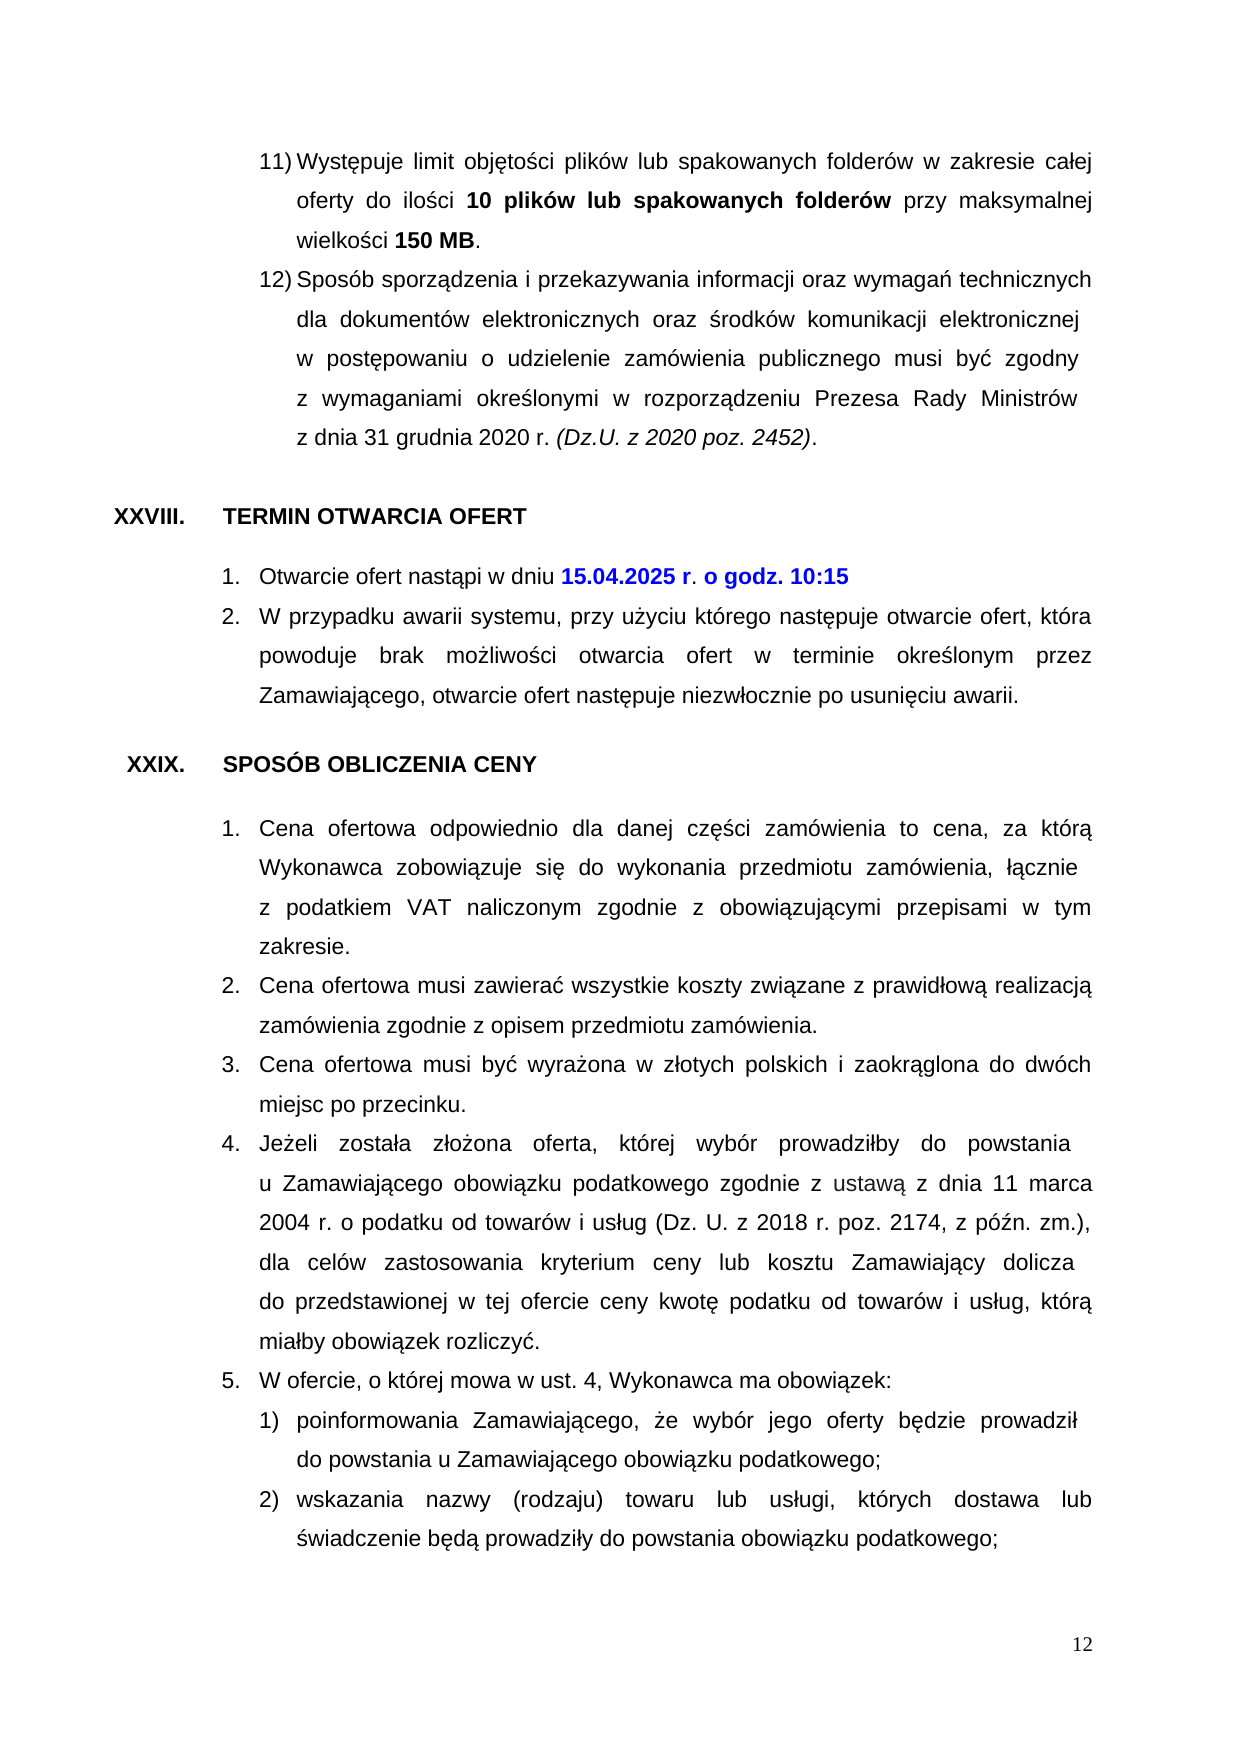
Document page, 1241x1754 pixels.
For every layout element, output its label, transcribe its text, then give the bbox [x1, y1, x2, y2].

list Cena ofertowa musi zawierać wszystkie koszty związane z prawidłową realizacją zamówienia zgodnie z opisem przedmiotu zamówienia. [221, 972, 1093, 1038]
list SPOSÓB OBLICZENIA CENY [185, 751, 1093, 778]
list Otwarcie ofert nastąpi w dniu 15.04.2025 r. o godz. 10:15 [221, 563, 1093, 590]
list Występuje limit objętości plików lub spakowanych folderów w zakresie całej oferty do ilości 10 plików lub spakowanych folderów przy maksymalnej wielkości 150 MB. [259, 148, 1093, 253]
list W przypadku awarii systemu, przy użyciu którego następuje otwarcie ofert, która powoduje brak możliwości otwarcia ofert w terminie określonym przez Zamawiającego, otwarcie ofert następuje niezwłocznie po usunięciu awarii. [221, 603, 1093, 708]
list Sposób sporządzenia i przekazywania informacji oraz wymagań technicznych dla dokumentów elektronicznych oraz środków komunikacji elektronicznej w postępowaniu o udzielenie zamówienia publicznego musi być zgodny z wymaganiami określonymi w rozporządzeniu Prezesa Rady Ministrów z dnia 31 grudnia 2020 r. (Dz.U. z 2020 poz. 2452). [259, 266, 1093, 450]
list poinformowania Zamawiającego, że wybór jego oferty będzie prowadził do powstania u Zamawiającego obowiązku podatkowego; [259, 1407, 1093, 1473]
list wskazania nazwy (rodzaju) towaru lub usługi, których dostawa lub świadczenie będą prowadziły do powstania obowiązku podatkowego; [259, 1486, 1093, 1552]
list W ofercie, o której mowa w ust. 4, Wykonawca ma obowiązek: [221, 1367, 1093, 1394]
list Jeżeli została złożona oferta, której wybór prowadziłby do powstania u Zamawiającego obowiązku podatkowego zgodnie z ustawą z dnia 11 marca 2004 r. o podatku od towarów i usług (Dz. U. z 2018 r. poz. 2174, z późn. zm.), dla celów zastosowania kryterium ceny lub kosztu Zamawiający dolicza do przedstawionej w tej ofercie ceny kwotę podatku od towarów i usług, którą miałby obowiązek rozliczyć. [221, 1130, 1093, 1354]
list Cena ofertowa musi być wyrażona w złotych polskich i zaokrąglona do dwóch miejsc po przecinku. [221, 1051, 1093, 1117]
list TERMIN OTWARCIA OFERT [185, 503, 1093, 529]
list Cena ofertowa odpowiednio dla danej części zamówienia to cena, za którą Wykonawca zobowiązuje się do wykonania przedmiotu zamówienia, łącznie z podatkiem VAT naliczonym zgodnie z obowiązującymi przepisami w tym zakresie. [221, 814, 1093, 959]
